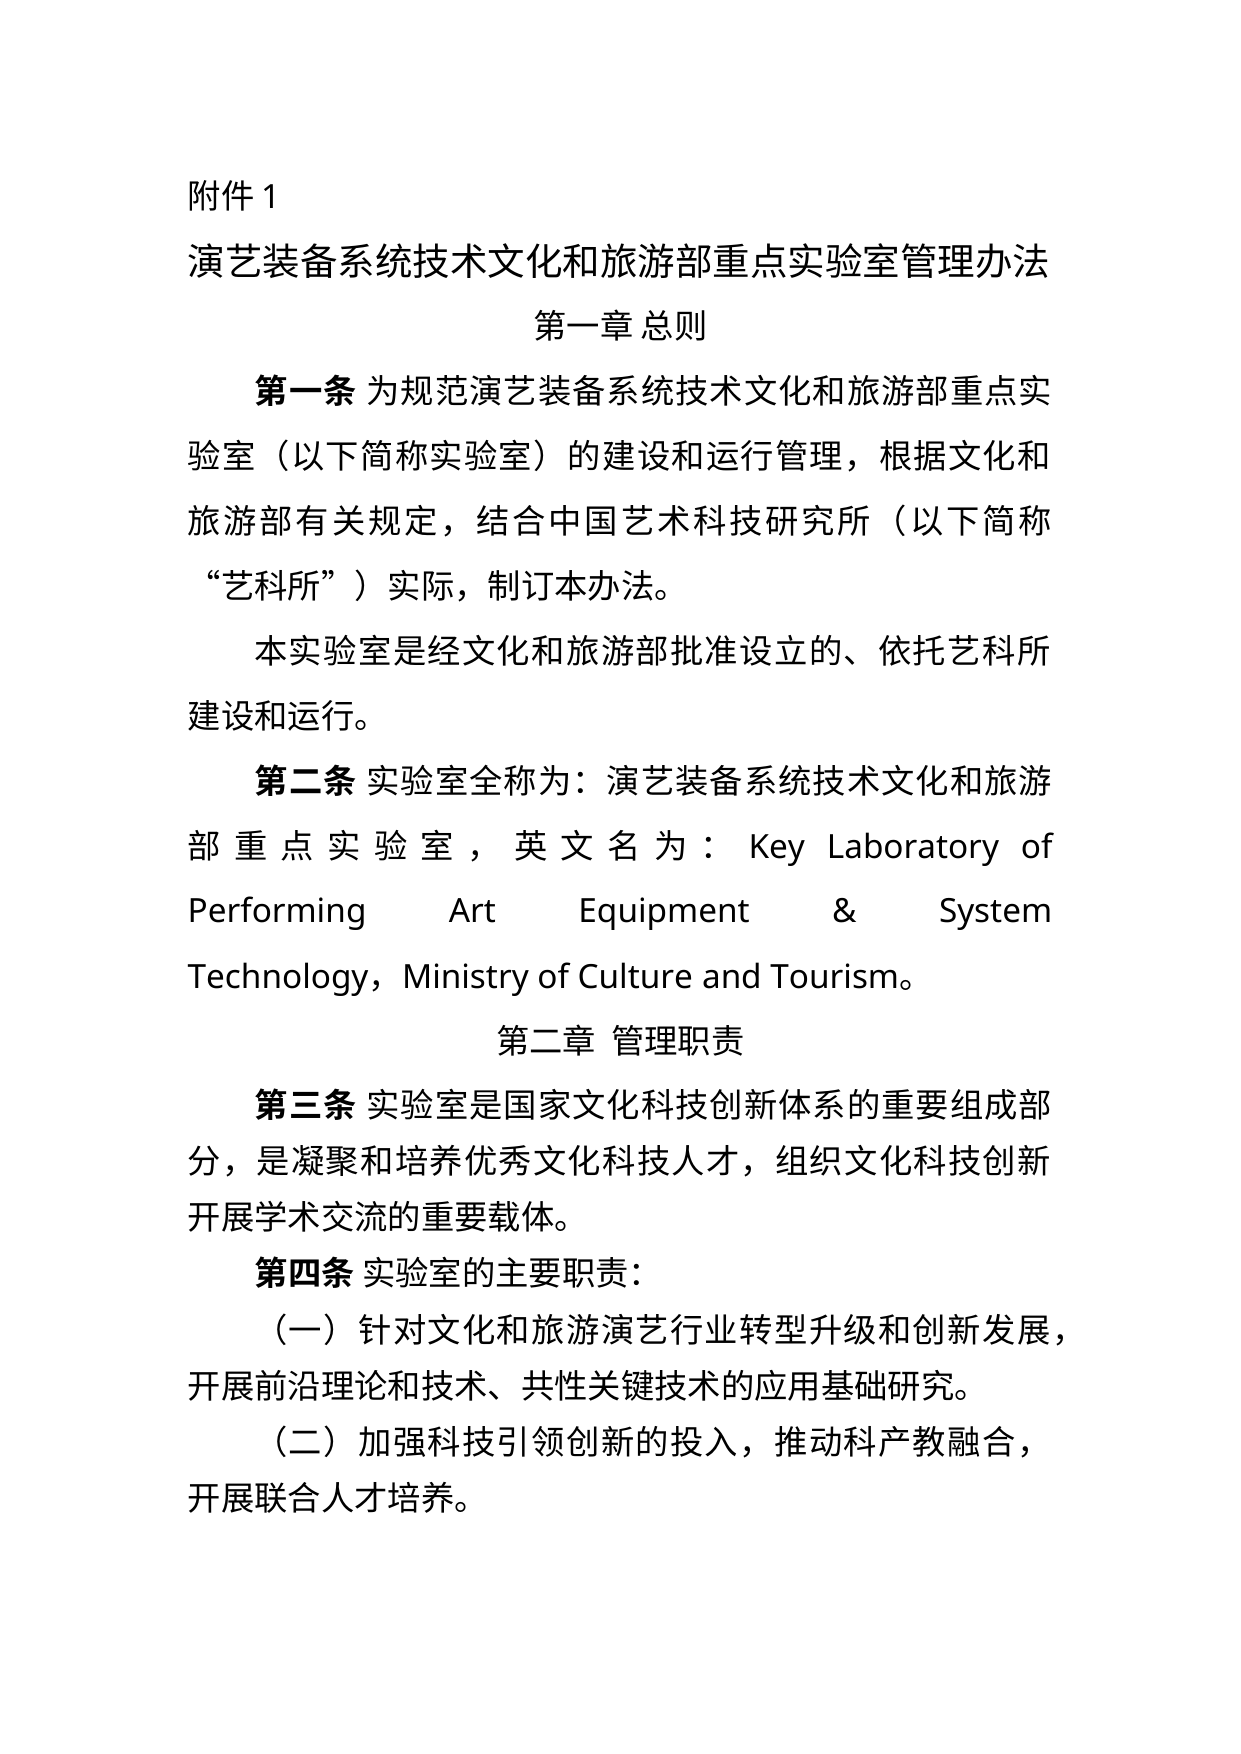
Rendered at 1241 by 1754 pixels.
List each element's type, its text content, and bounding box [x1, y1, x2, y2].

text 第三条 实验室是国家文化科技创新体系的重要组成部分，是凝聚和培养优秀文化科技人才，组织文化科技创新，开展学术交流的重要载体。 [187, 1072, 1053, 1241]
text 第一条 为规范演艺装备系统技术文化和旅游部重点实验室（以下简称实验室）的建设和运行管理，根据文化和旅游部有关规定，结合中国艺术科技研究所（以下简称“艺科所”）实际，制订本办法。 [187, 357, 1053, 617]
text 第四条 实验室的主要职责： [187, 1241, 1053, 1297]
text 第二章 管理职责 [187, 1007, 1053, 1072]
text 附件1 [187, 162, 1053, 227]
text 第二条 实验室全称为：演艺装备系统技术文化和旅游部重点实验室，英文名为：Key Laboratory of Performing Art Equipment & System Technology，Ministry of Culture and Tourism。 [187, 747, 1053, 1007]
text 第一章 总则 [187, 292, 1053, 357]
text 演艺装备系统技术文化和旅游部重点实验室管理办法 [187, 227, 1053, 292]
text 本实验室是经文化和旅游部批准设立的、依托艺科所建设和运行。 [187, 617, 1053, 747]
text （一）针对文化和旅游演艺行业转型升级和创新发展，开展前沿理论和技术、共性关键技术的应用基础研究。 [187, 1297, 1053, 1409]
text （二）加强科技引领创新的投入，推动科产教融合，开展联合人才培养。 [187, 1409, 1053, 1522]
